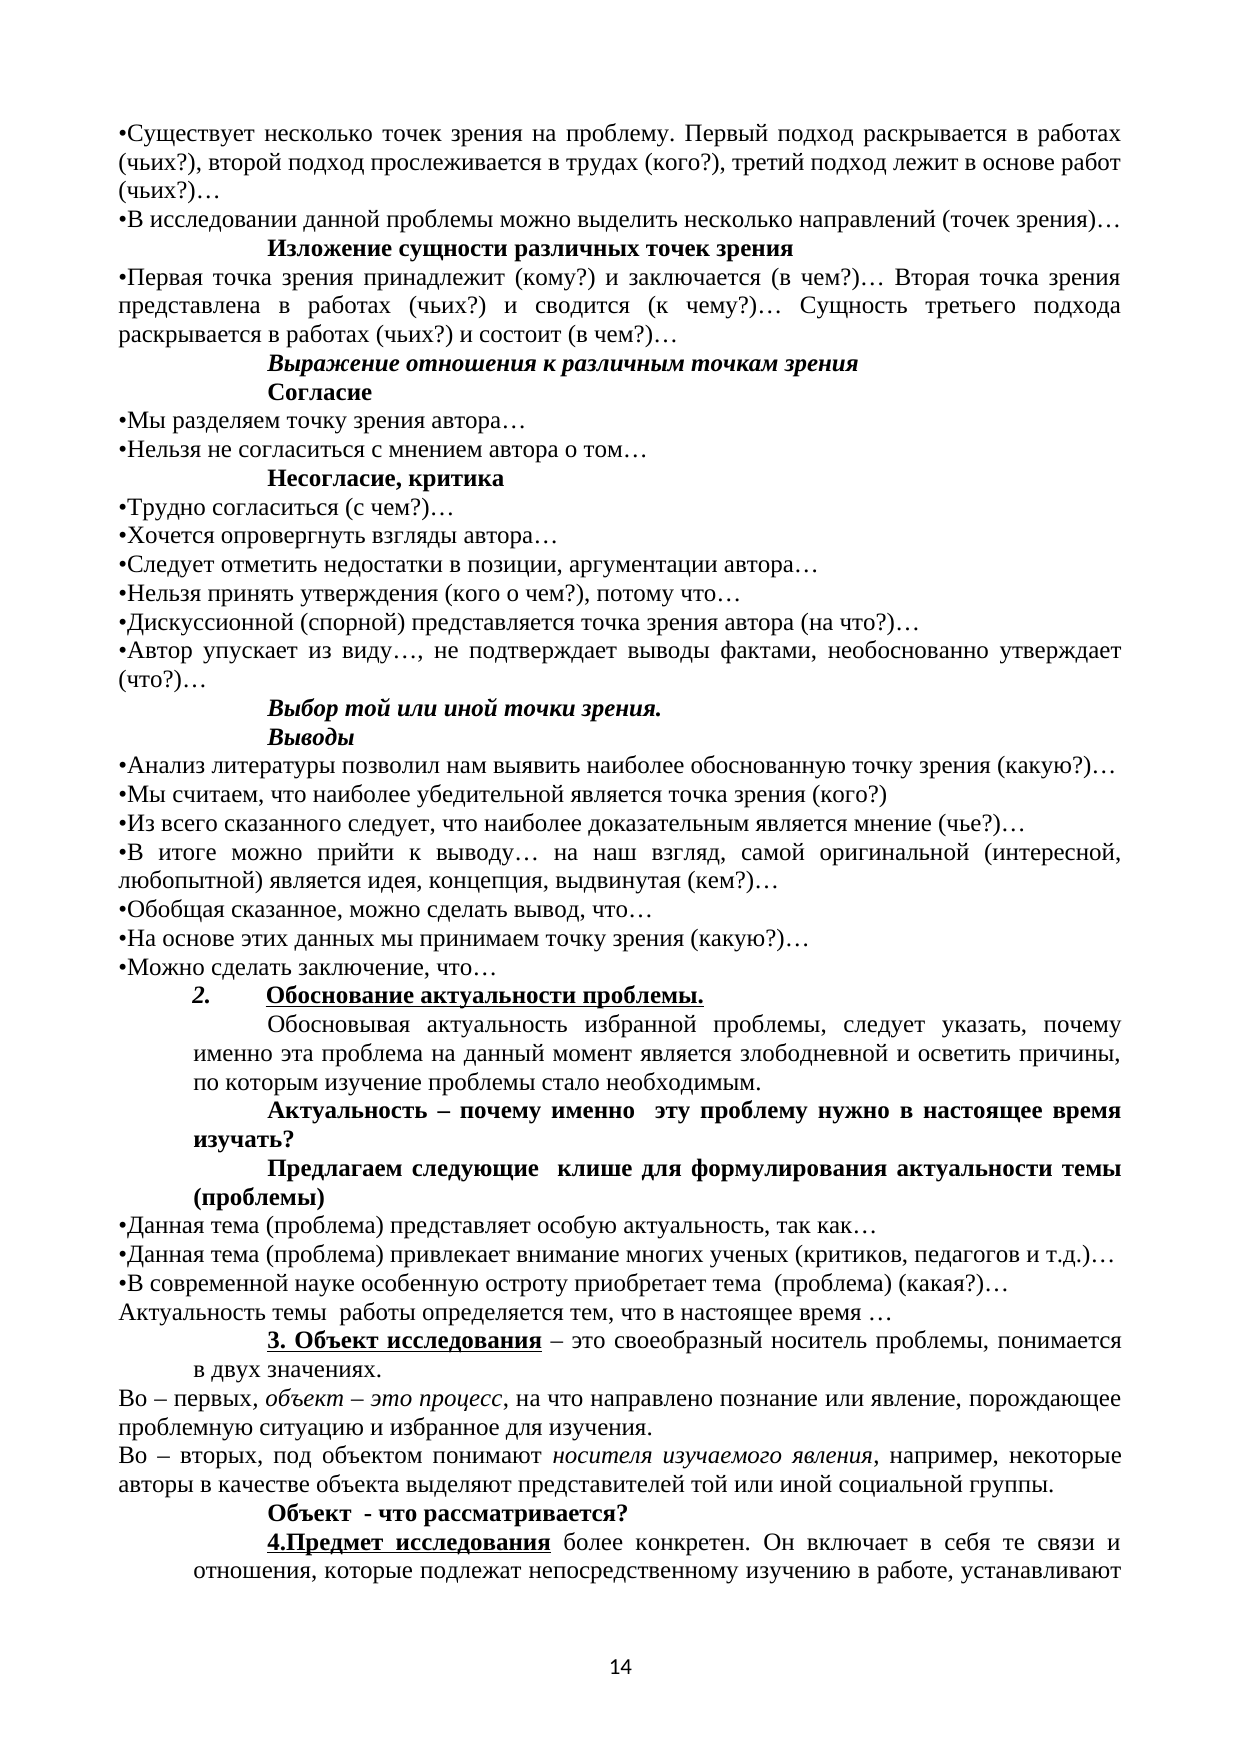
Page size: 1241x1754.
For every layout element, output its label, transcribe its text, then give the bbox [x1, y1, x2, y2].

text •Обобщая сказанное, можно сделать вывод, что… [118, 894, 1122, 923]
text Согласие [193, 377, 1122, 406]
text Выбор той или иной точки зрения. [193, 693, 1122, 722]
list Обоснование актуальности проблемы. [118, 981, 1122, 1009]
text Во – вторых, под объектом понимают носителя изучаемого явления, например, некоторые авторы в качестве объекта выделяют представителей той или иной социальной группы. [118, 1441, 1122, 1498]
text Актуальность темы работы определяется тем, что в настоящее время … [118, 1297, 1122, 1326]
text •В современной науке особенную остроту приобретает тема (проблема) (какая?)… [118, 1268, 1122, 1297]
text •На основе этих данных мы принимаем точку зрения (какую?)… [118, 923, 1122, 952]
text •Трудно согласиться (с чем?)… [118, 492, 1122, 521]
text •Нельзя не согласиться с мнением автора о том… [118, 434, 1122, 463]
text Выводы [193, 722, 1122, 751]
text •Хочется опровергнуть взгляды автора… [118, 521, 1122, 549]
text Выражение отношения к различным точкам зрения [193, 348, 1122, 377]
text •Анализ литературы позволил нам выявить наиболее обоснованную точку зрения (какую?)… [118, 751, 1122, 779]
text 3. Объект исследования – это своеобразный носитель проблемы, понимается в двух значениях. [193, 1326, 1122, 1383]
text •Из всего сказанного следует, что наиболее доказательным является мнение (чье?)… [118, 808, 1122, 837]
text •Первая точка зрения принадлежит (кому?) и заключается (в чем?)… Вторая точка зрения представлена в работах (чьих?) и сводится (к чему?)… Сущность третьего подхода раскрывается в работах (чьих?) и состоит (в чем?)… [118, 262, 1122, 348]
text •Существует несколько точек зрения на проблему. Первый подход раскрывается в работах (чьих?), второй подход прослеживается в трудах (кого?), третий подход лежит в основе работ (чьих?)… [118, 118, 1122, 204]
text •Дискуссионной (спорной) представляется точка зрения автора (на что?)… [118, 607, 1122, 636]
text Обосновывая актуальность избранной проблемы, следует указать, почему именно эта проблема на данный момент является злободневной и осветить причины, по которым изучение проблемы стало необходимым. [193, 1009, 1122, 1096]
text •В итоге можно прийти к выводу… на наш взгляд, самой оригинальной (интересной, любопытной) является идея, концепция, выдвинутая (кем?)… [118, 837, 1122, 894]
text •Мы разделяем точку зрения автора… [118, 406, 1122, 434]
text Актуальность – почему именно эту проблему нужно в настоящее время изучать? [193, 1096, 1122, 1153]
text Во – первых, объект – это процесс, на что направлено познание или явление, порождающее проблемную ситуацию и избранное для изучения. [118, 1383, 1122, 1441]
text •Мы считаем, что наиболее убедительной является точка зрения (кого?) [118, 779, 1122, 808]
text •Можно сделать заключение, что… [118, 952, 1122, 981]
text Несогласие, критика [193, 463, 1122, 492]
text •Нельзя принять утверждения (кого о чем?), потому что… [118, 578, 1122, 607]
text Предлагаем следующие клише для формулирования актуальности темы (проблемы) [193, 1153, 1122, 1211]
text Объект - что рассматривается? [193, 1498, 1122, 1527]
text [193, 1527, 1122, 1584]
text •Следует отметить недостатки в позиции, аргументации автора… [118, 549, 1122, 578]
text •Данная тема (проблема) представляет особую актуальность, так как… [118, 1211, 1122, 1239]
text •В исследовании данной проблемы можно выделить несколько направлений (точек зрения)… [118, 204, 1122, 233]
text •Данная тема (проблема) привлекает внимание многих ученых (критиков, педагогов и т.д.)… [118, 1239, 1122, 1268]
text Изложение сущности различных точек зрения [193, 233, 1122, 262]
text •Автор упускает из виду…, не подтверждает выводы фактами, необоснованно утверждает (что?)… [118, 636, 1122, 693]
